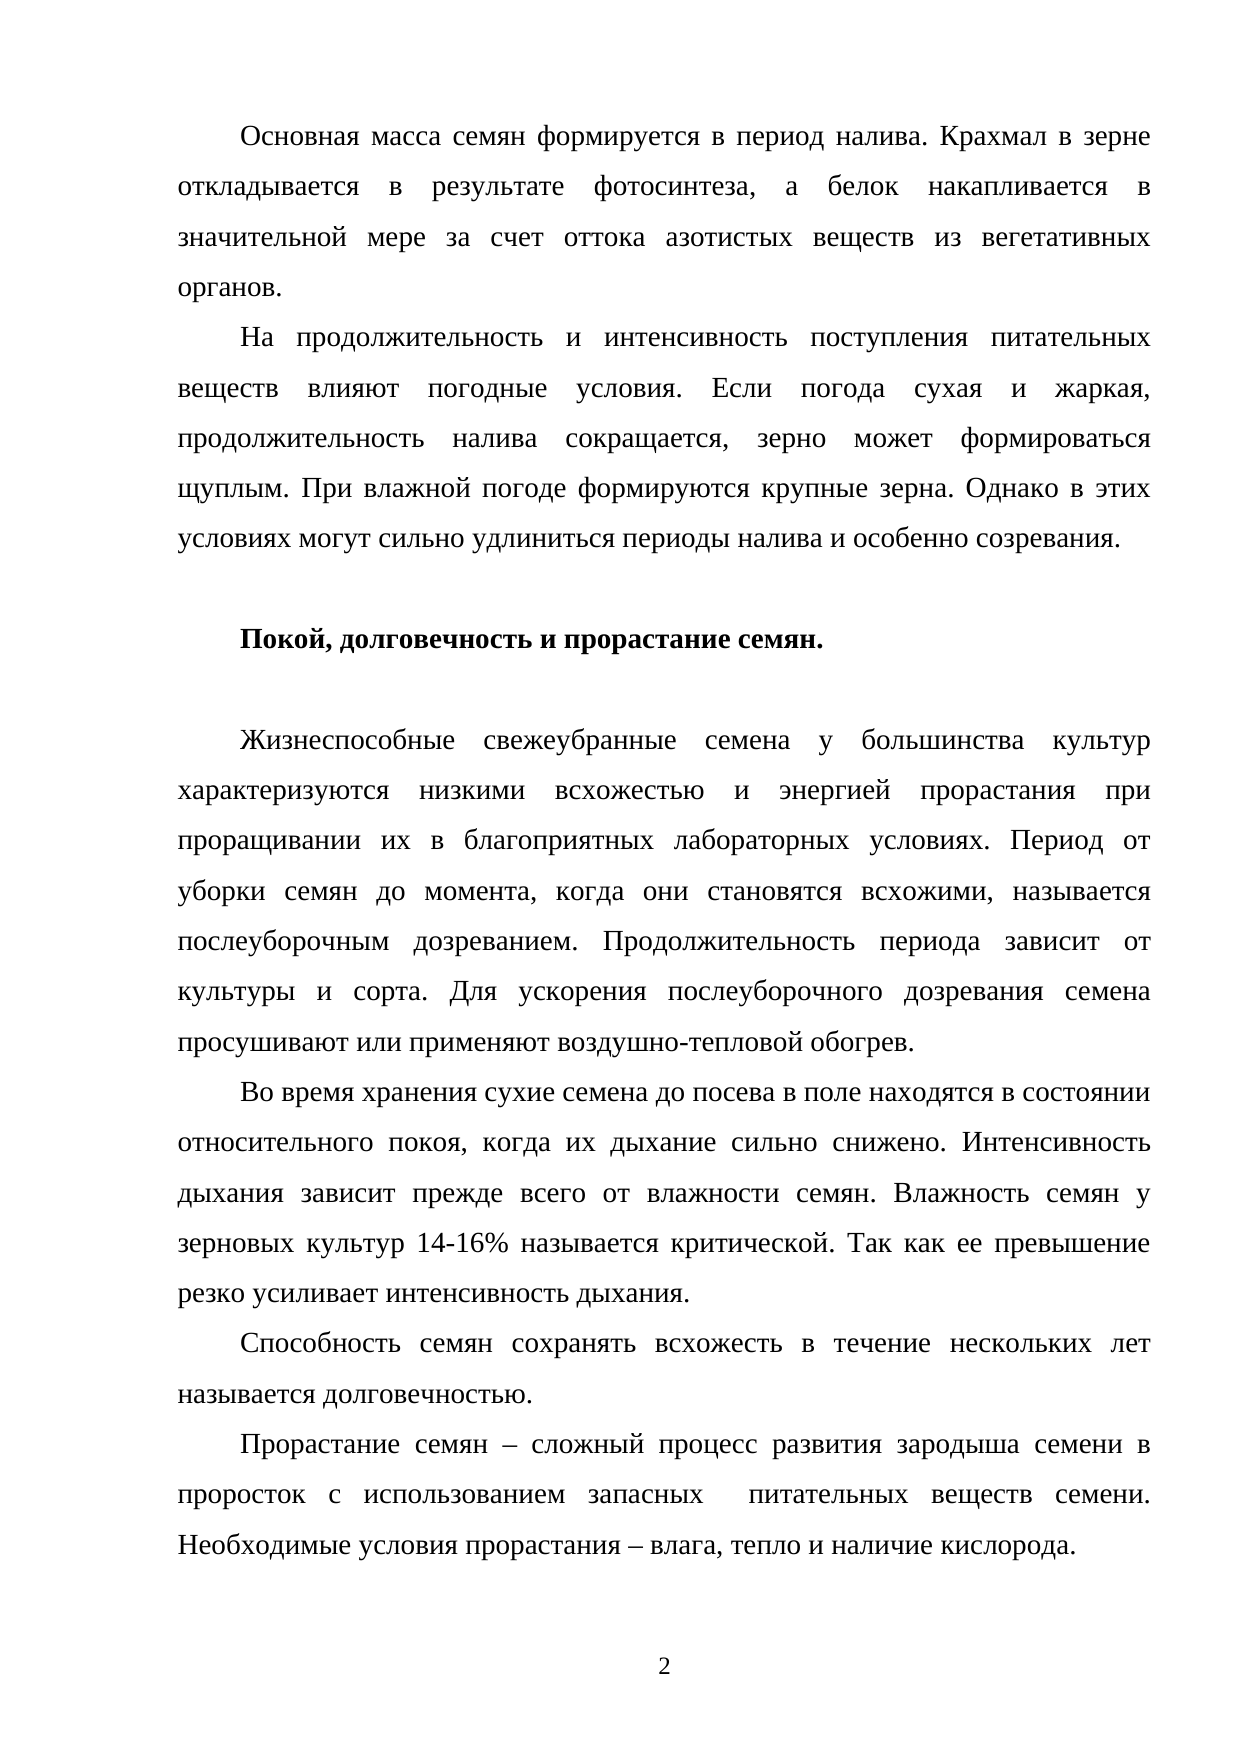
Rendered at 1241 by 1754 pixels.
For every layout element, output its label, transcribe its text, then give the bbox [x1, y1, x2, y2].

text Жизнеспособные свежеубранные семена у большинства культур характеризуются низкими всхожестью и энергией прорастания при проращивании их в благоприятных лабораторных условиях. Период от уборки семян до момента, когда они становятся всхожими, называется послеуборочным дозреванием. Продолжительность периода зависит от культуры и сорта. Для ускорения послеуборочного дозревания семена просушивают или применяют воздушно-тепловой обогрев. [177, 722, 1152, 1057]
text На продолжительность и интенсивность поступления питательных веществ влияют погодные условия. Если погода сухая и жаркая, продолжительность налива сокращается, зерно может формироваться щуплым. При влажной погоде формируются крупные зерна. Однако в этих условиях могут сильно удлиниться периоды налива и особенно созревания. [177, 319, 1152, 554]
text Основная масса семян формируется в период налива. Крахмал в зерне откладывается в результате фотосинтеза, а белок накапливается в значительной мере за счет оттока азотистых веществ из вегетативных органов. [177, 118, 1152, 303]
text Прорастание семян – сложный процесс развития зародыша семени в проросток с использованием запасных питательных веществ семени. Необходимые условия прорастания – влага, тепло и наличие кислорода. [177, 1426, 1152, 1560]
text Способность семян сохранять всхожесть в течение нескольких лет называется долговечностью. [177, 1326, 1152, 1409]
text Во время хранения сухие семена до посева в поле находятся в состоянии относительного покоя, когда их дыхание сильно снижено. Интенсивность дыхания зависит прежде всего от влажности семян. Влажность семян у зерновых культур 14-16% называется критической. Так как ее превышение резко усиливает интенсивность дыхания. [177, 1074, 1152, 1309]
text Покой, долговечность и прорастание семян. [177, 621, 1152, 655]
